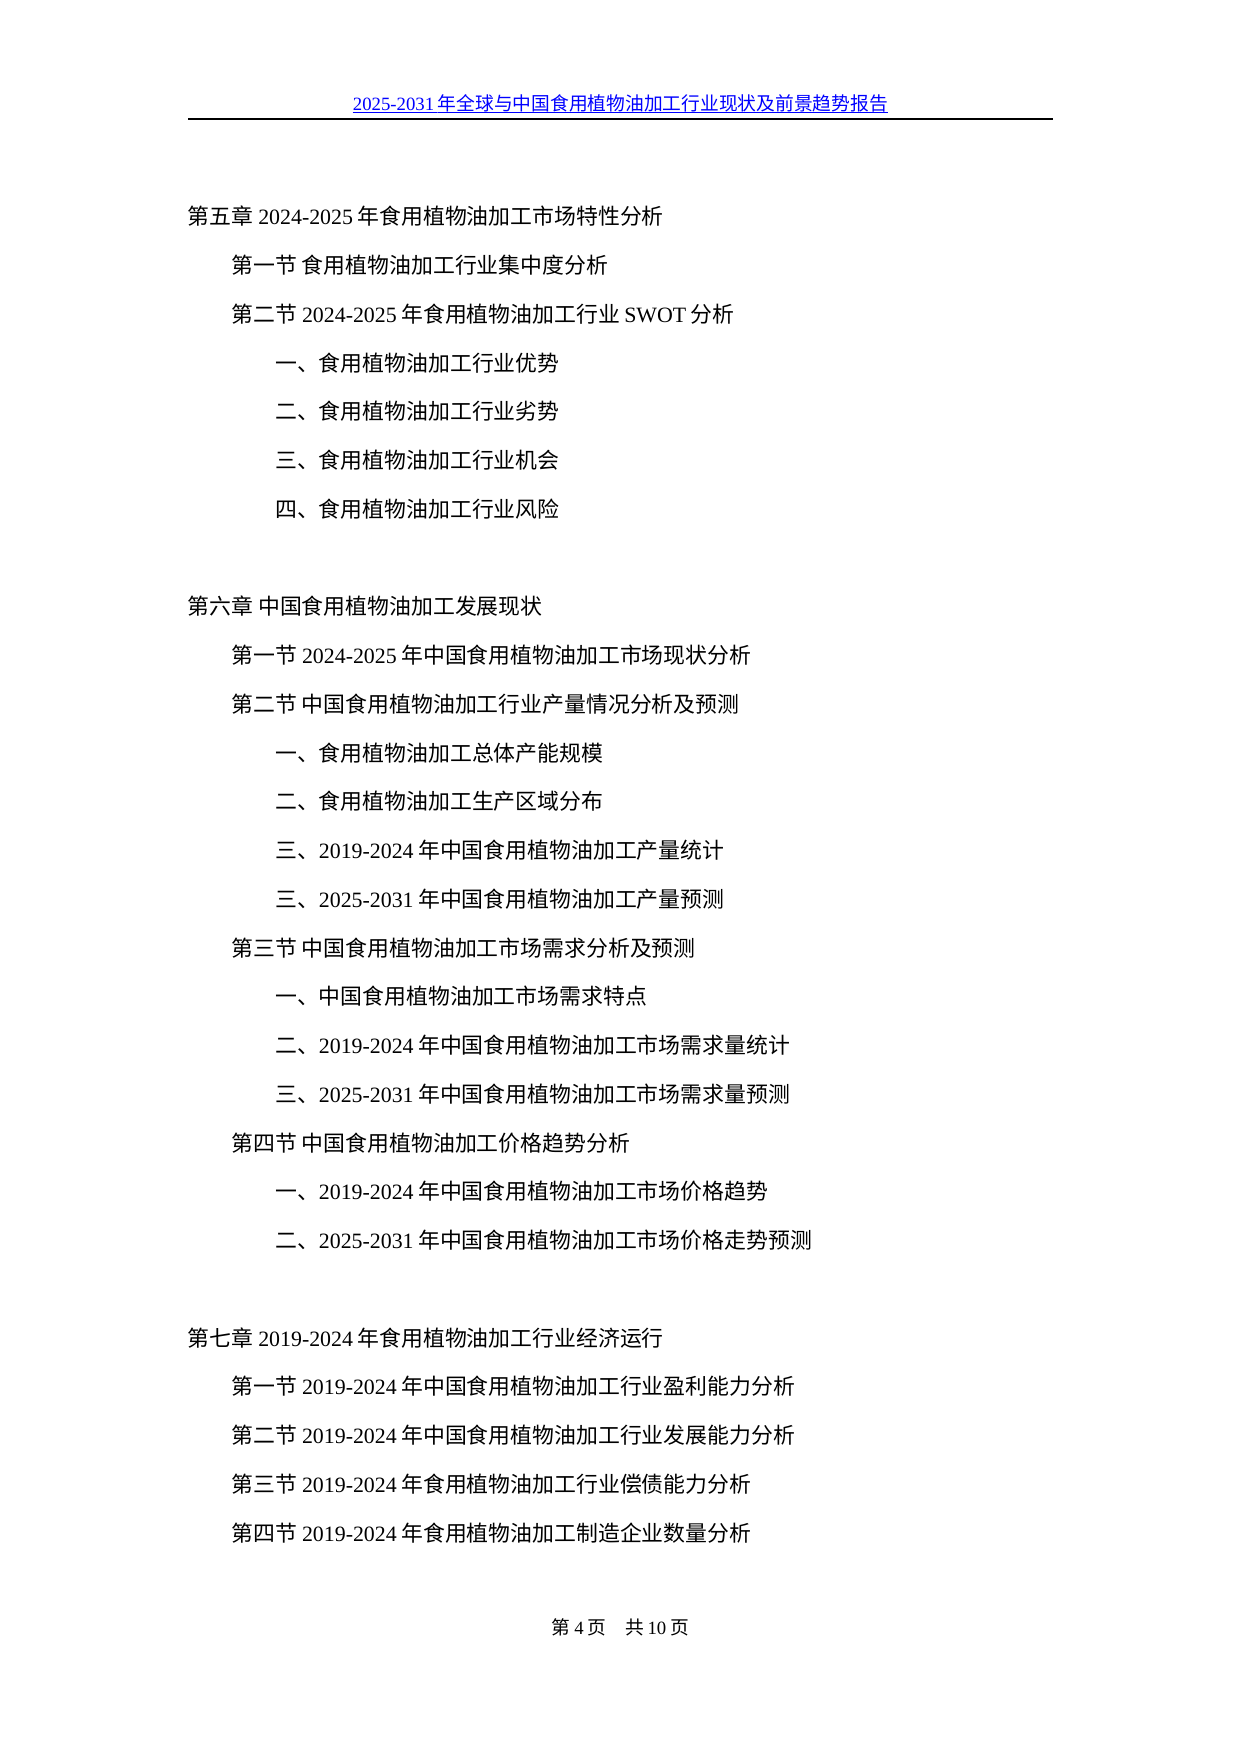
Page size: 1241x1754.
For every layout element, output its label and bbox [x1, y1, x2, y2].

text [187, 150, 1053, 1548]
